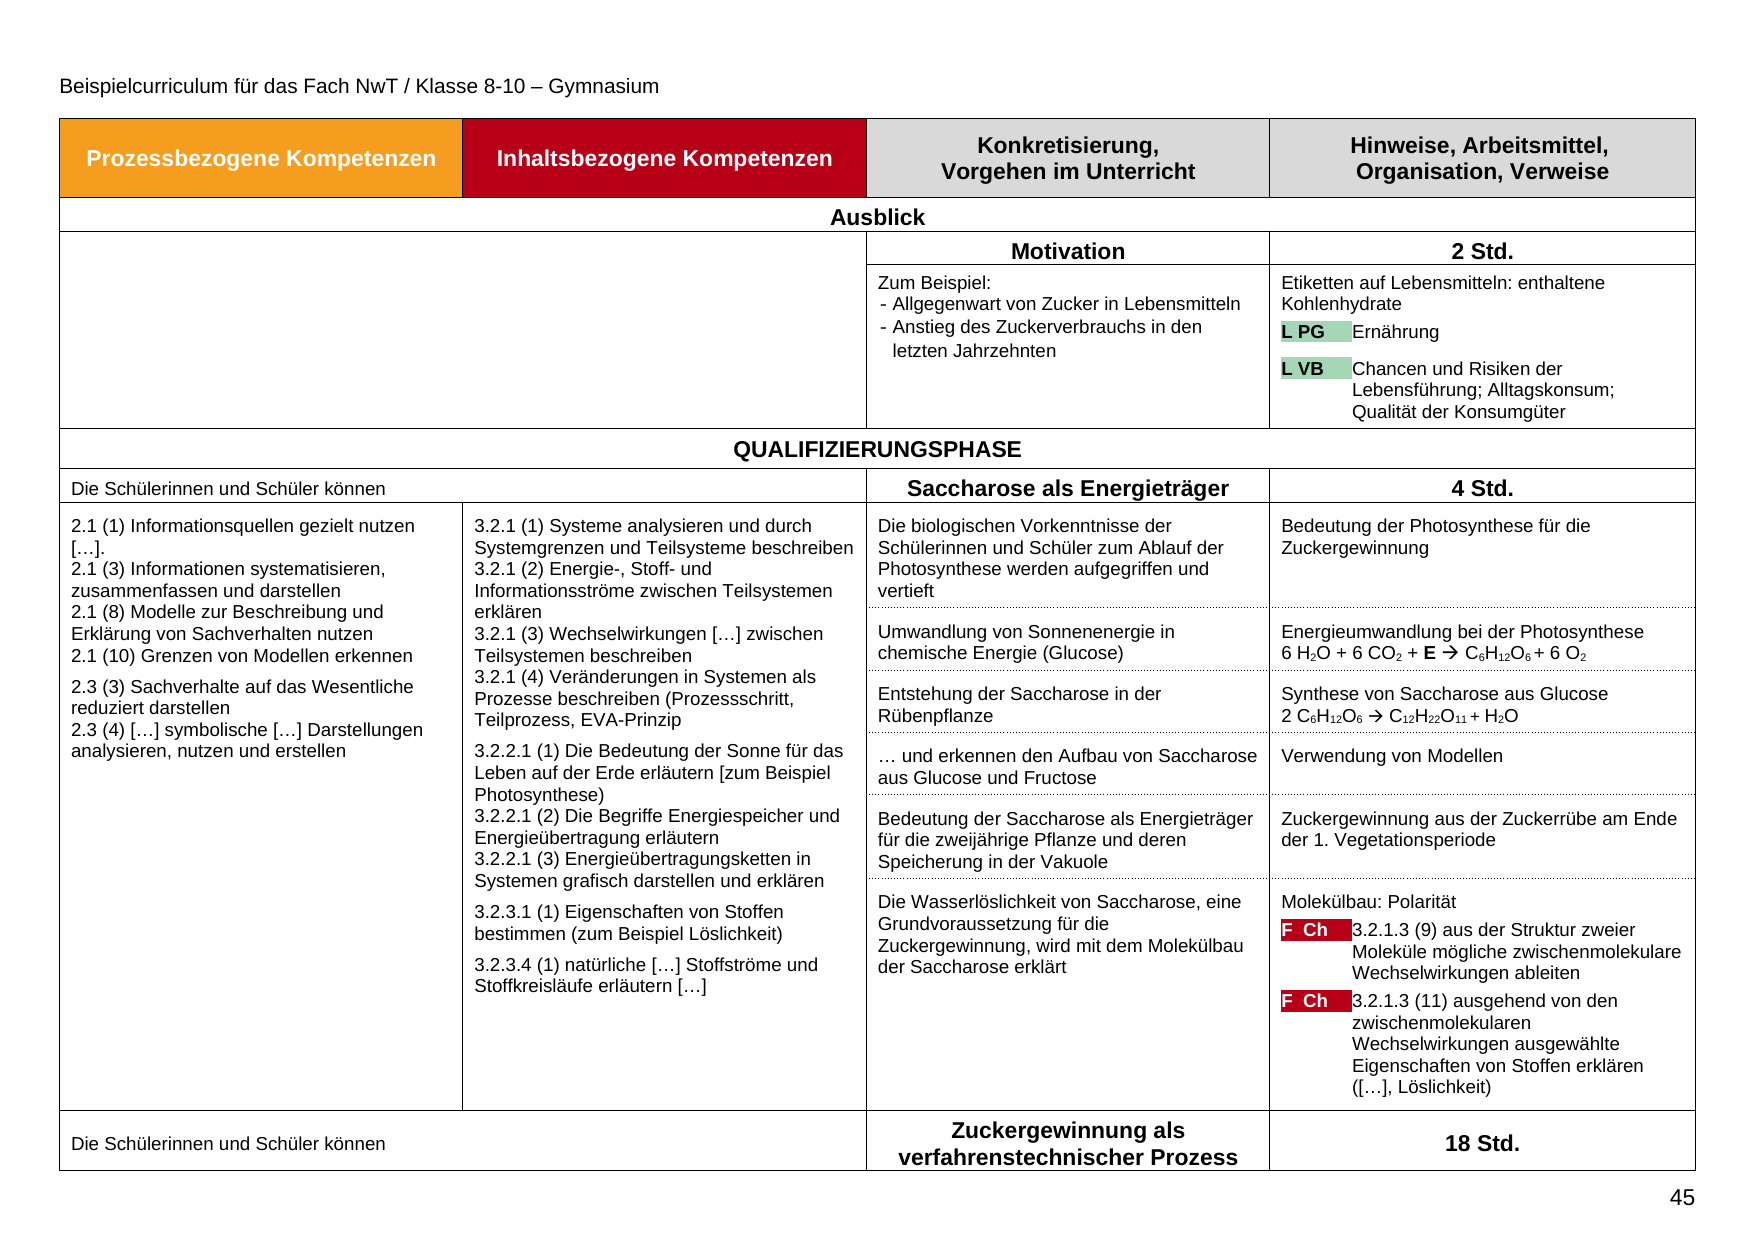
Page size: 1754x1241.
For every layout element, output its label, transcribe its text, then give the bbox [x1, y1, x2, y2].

table_header Konkretisierung, Vorgehen im Unterricht [867, 119, 1269, 197]
table_header Hinweise, Arbeitsmittel, Organisation, Verweise [1270, 119, 1695, 197]
table_cell Umwandlung von Sonnenenergie in chemische Energie (Glucose) [867, 607, 1269, 669]
table_cell Zum Beispiel: Allgegenwart von Zucker in Lebensmitteln Anstieg des Zuckerverbrauchs in den letzten Jahrzehnten [867, 265, 1269, 428]
table_header Inhaltsbezogene Kompetenzen [463, 119, 866, 197]
table_cell Molekülbau: Polarität F Ch 3.2.1.3 (9) aus der Struktur zweier Moleküle mögliche zwischenmolekulare Wechselwirkungen ableiten F Ch 3.2.1.3 (11) ausgehend von den zwischenmolekularen Wechselwirkungen ausgewählte Eigenschaften von Stoffen erklären ([…], Löslichkeit) [1270, 878, 1695, 1110]
table_header Prozessbezogene Kompetenzen [60, 119, 462, 197]
table_cell Motivation [867, 232, 1269, 264]
table_cell Die Wasserlöslichkeit von Saccharose, eine Grundvoraussetzung für die Zuckergewinnung, wird mit dem Molekülbau der Saccharose erklärt [867, 878, 1269, 1110]
table_cell 2.1 (1) Informationsquellen gezielt nutzen […]. 2.1 (3) Informationen systematisieren, zusammenfassen und darstellen 2.1 (8) Modelle zur Beschreibung und Erklärung von Sachverhalten nutzen 2.1 (10) Grenzen von Modellen erkennen 2.3 (3) Sachverhalte auf das Wesentliche reduziert darstellen 2.3 (4) […] symbolische […] Darstellungen analysieren, nutzen und erstellen [60, 503, 462, 1110]
table_cell Bedeutung der Saccharose als Energieträger für die zweijährige Pflanze und deren Speicherung in der Vakuole [867, 794, 1269, 878]
table_cell Entstehung der Saccharose in der Rübenpflanze [867, 670, 1269, 732]
table_cell Energieumwandlung bei der Photosynthese 6 H2O + 6 CO2 + E C6H12O6 + 6 O2 [1270, 607, 1695, 669]
table_cell 2 Std. [1270, 232, 1695, 264]
table_cell … und erkennen den Aufbau von Saccharose aus Glucose und Fructose [867, 732, 1269, 794]
table_cell QUALIFIZIERUNGSPHASE [60, 429, 1695, 468]
table_cell 18 Std. [1270, 1111, 1695, 1170]
table_cell Ausblick [60, 198, 1695, 231]
table_cell 4 Std. [1270, 469, 1695, 502]
table_cell Verwendung von Modellen [1270, 732, 1695, 794]
table_cell Zuckergewinnung als verfahrenstechnischer Prozess [867, 1111, 1269, 1170]
table_cell Etiketten auf Lebensmitteln: enthaltene Kohlenhydrate L PG Ernährung L VB Chancen und Risiken der Lebensführung; Alltagskonsum; Qualität der Konsumgüter [1270, 265, 1695, 428]
table_cell Saccharose als Energieträger [867, 469, 1269, 502]
table_cell Die Schülerinnen und Schüler können [60, 469, 866, 502]
table_cell [60, 232, 866, 428]
table_cell 3.2.1 (1) Systeme analysieren und durch Systemgrenzen und Teilsysteme beschreiben 3.2.1 (2) Energie-, Stoff- und Informationsströme zwischen Teilsystemen erklären 3.2.1 (3) Wechselwirkungen […] zwischen Teilsystemen beschreiben 3.2.1 (4) Veränderungen in Systemen als Prozesse beschreiben (Prozessschritt, Teilprozess, EVA-Prinzip 3.2.2.1 (1) Die Bedeutung der Sonne für das Leben auf der Erde erläutern [zum Beispiel Photosynthese) 3.2.2.1 (2) Die Begriffe Energiespeicher und Energieübertragung erläutern 3.2.2.1 (3) Energieübertragungsketten in Systemen grafisch darstellen und erklären 3.2.3.1 (1) Eigenschaften von Stoffen bestimmen (zum Beispiel Löslichkeit) 3.2.3.4 (1) natürliche […] Stoffströme und Stoffkreisläufe erläutern […] [463, 503, 866, 1110]
table_cell Synthese von Saccharose aus Glucose 2 C6H12O6 C12H22O11 + H2O [1270, 670, 1695, 732]
table_cell Zuckergewinnung aus der Zuckerrübe am Ende der 1. Vegetationsperiode [1270, 794, 1695, 878]
table_cell Die Schülerinnen und Schüler können [60, 1111, 866, 1170]
table_cell Die biologischen Vorkenntnisse der Schülerinnen und Schüler zum Ablauf der Photosynthese werden aufgegriffen und vertieft [867, 503, 1269, 607]
table_cell Bedeutung der Photosynthese für die Zuckergewinnung [1270, 503, 1695, 607]
